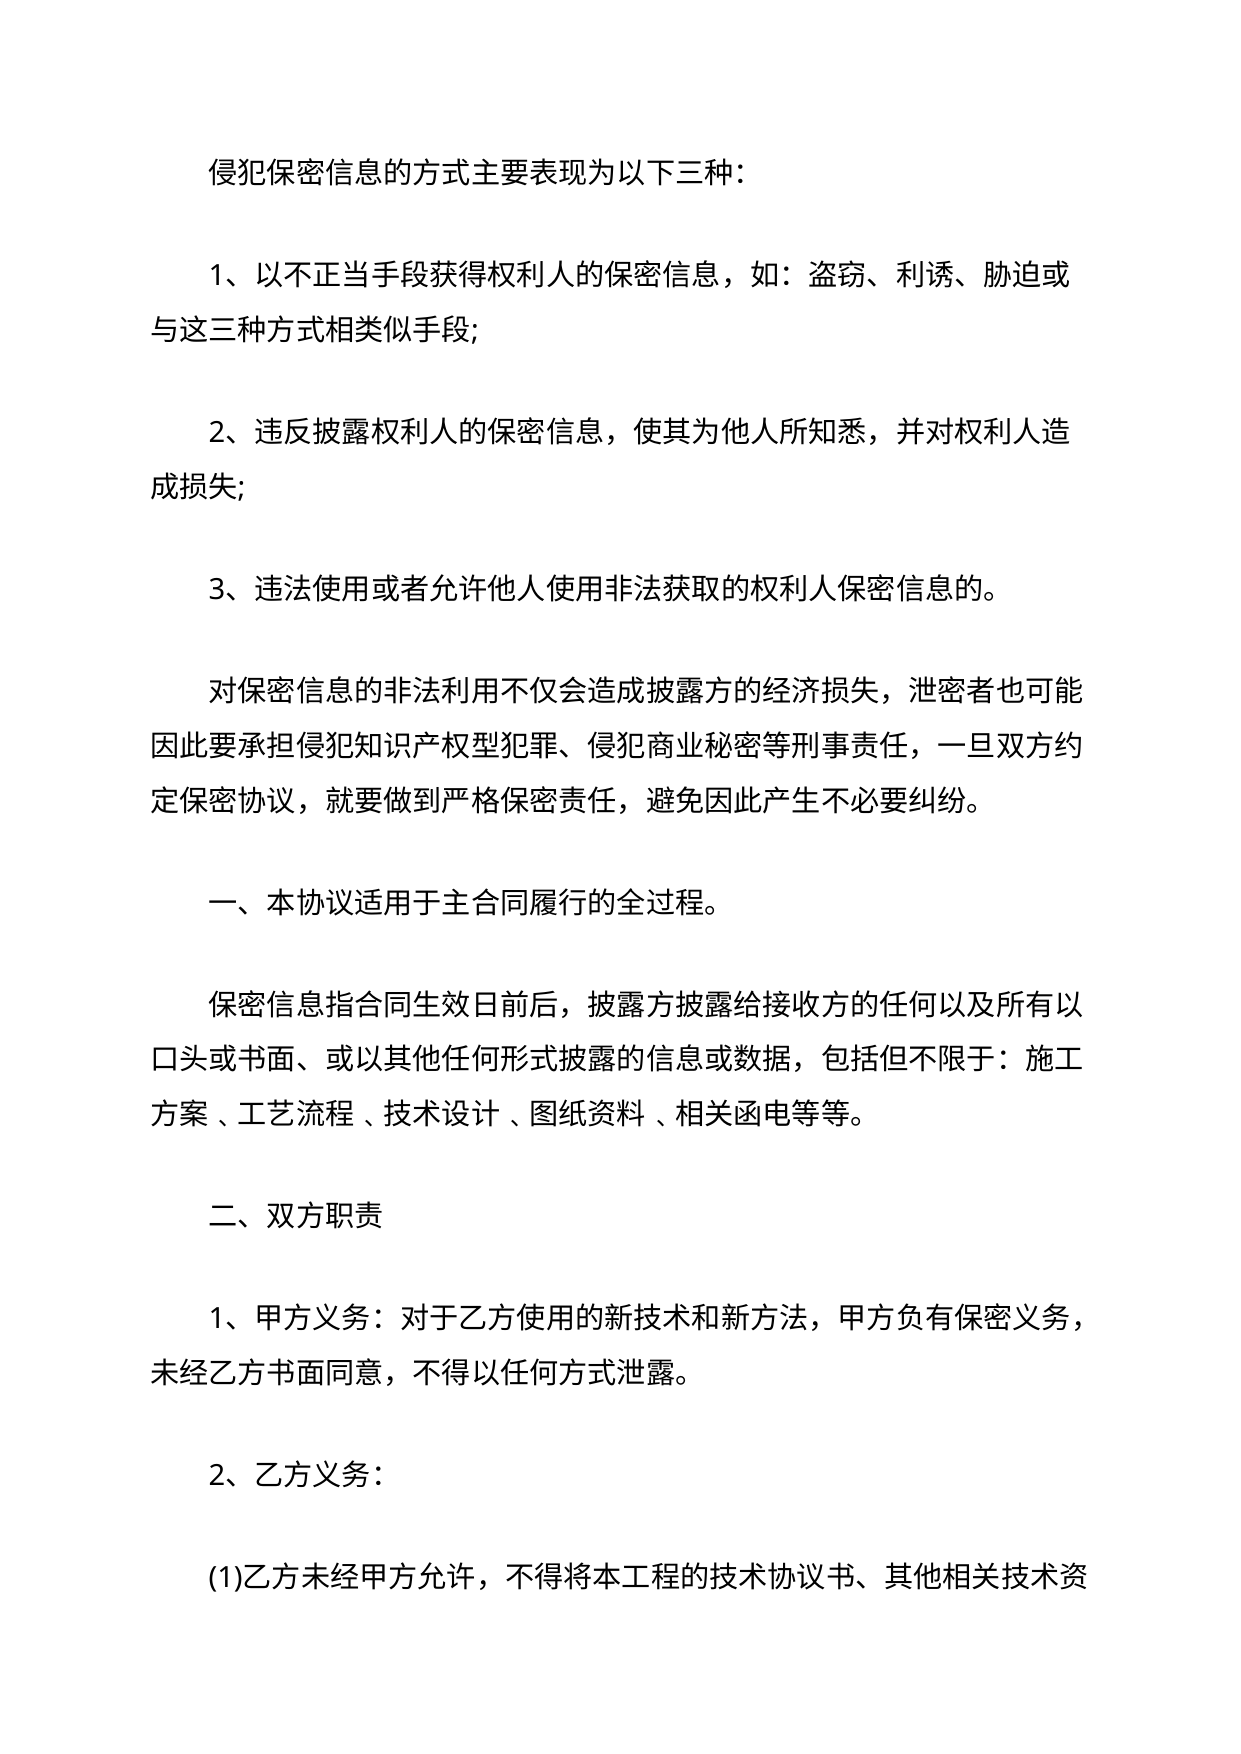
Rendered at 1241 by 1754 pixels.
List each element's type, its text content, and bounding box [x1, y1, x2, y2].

text 2、乙方义务： [150, 1451, 1090, 1493]
text 1、以不正当手段获得权利人的保密信息，如：盗窃、利诱、胁迫或与这三种方式相类似手段; [150, 252, 1090, 349]
text 保密信息指合同生效日前后，披露方披露给接收方的任何以及所有以口头或书面、或以其他任何形式披露的信息或数据，包括但不限于：施工方案﹑工艺流程﹑技术设计﹑图纸资料﹑相关函电等等。 [150, 981, 1090, 1133]
text 侵犯保密信息的方式主要表现为以下三种： [150, 150, 1090, 192]
text 一、本协议适用于主合同履行的全过程。 [150, 879, 1090, 922]
text 3、违法使用或者允许他人使用非法获取的权利人保密信息的。 [150, 566, 1090, 608]
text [150, 1553, 1090, 1596]
text 对保密信息的非法利用不仅会造成披露方的经济损失，泄密者也可能因此要承担侵犯知识产权型犯罪、侵犯商业秘密等刑事责任，一旦双方约定保密协议，就要做到严格保密责任，避免因此产生不必要纠纷。 [150, 668, 1090, 820]
text 二、双方职责 [150, 1193, 1090, 1235]
text 1、甲方义务：对于乙方使用的新技术和新方法，甲方负有保密义务，未经乙方书面同意，不得以任何方式泄露。 [150, 1294, 1090, 1392]
text 2、违反披露权利人的保密信息，使其为他人所知悉，并对权利人造成损失; [150, 409, 1090, 506]
